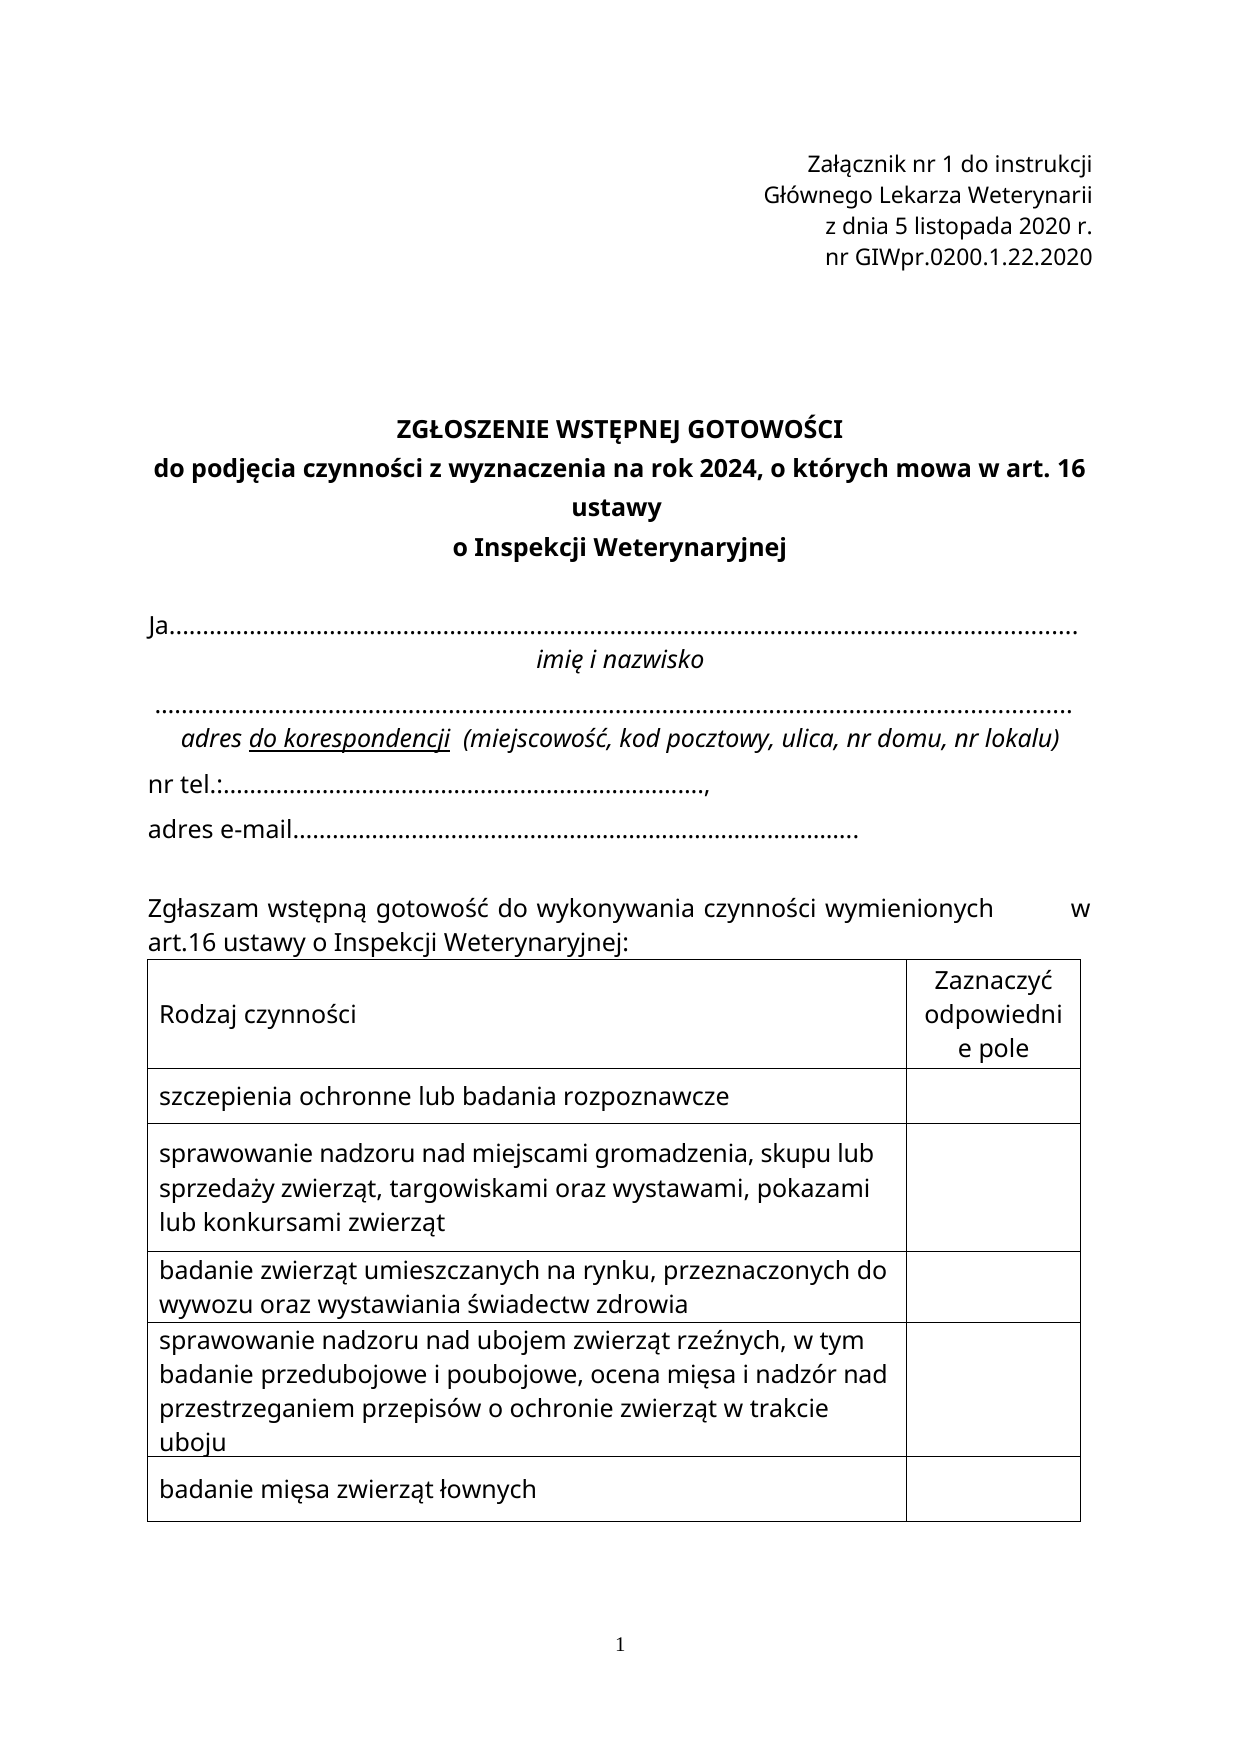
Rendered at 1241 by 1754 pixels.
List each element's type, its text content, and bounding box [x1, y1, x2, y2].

table_cell szczepienia ochronne lub badania rozpoznawcze [148, 1069, 906, 1122]
table_cell badanie mięsa zwierząt łownych [148, 1457, 906, 1521]
table_cell [907, 1252, 1080, 1322]
table_cell [907, 1457, 1080, 1521]
table_cell [907, 1323, 1080, 1456]
table_cell badanie zwierząt umieszczanych na rynku, przeznaczonych do wywozu oraz wystawiania świadectw zdrowia [148, 1252, 906, 1322]
text Głównego Lekarza Weterynarii [148, 179, 1093, 210]
text ZGŁOSZENIE WSTĘPNEJ GOTOWOŚCI [148, 412, 1092, 446]
table_header Rodzaj czynności [148, 960, 906, 1067]
text Załącznik nr 1 do instrukcji [148, 148, 1093, 179]
text Zgłaszam wstępną gotowość do wykonywania czynności wymienionych w art.16 ustawy o Inspekcji Weterynaryjnej: [148, 891, 1093, 959]
table_cell [907, 1124, 1080, 1251]
text do podjęcia czynności z wyznaczenia na rok 2024, o których mowa w art. 16 ustawy o Inspekcji Weterynaryjnej [148, 451, 1092, 563]
table_cell sprawowanie nadzoru nad ubojem zwierząt rzeźnych, w tym badanie przedubojowe i poubojowe, ocena mięsa i nadzór nad przestrzeganiem przepisów o ochronie zwierząt w trakcie uboju [148, 1323, 906, 1456]
text nr tel.:………………………………………………………………., [148, 766, 1093, 800]
table_header Zaznaczyć odpowiednie pole [907, 960, 1080, 1067]
table_cell [907, 1069, 1080, 1122]
text imię i nazwisko [148, 642, 1093, 676]
text adres do korespondencji (miejscowość, kod pocztowy, ulica, nr domu, nr lokalu) [148, 721, 1093, 755]
text ….. [154, 687, 1093, 721]
text adres e-mail………………………………………………………………………….. [148, 812, 1093, 846]
text Ja [148, 607, 1093, 642]
text nr GIWpr.0200.1.22.2020 [148, 241, 1093, 273]
table_cell sprawowanie nadzoru nad miejscami gromadzenia, skupu lub sprzedaży zwierząt, targowiskami oraz wystawami, pokazami lub konkursami zwierząt [148, 1124, 906, 1251]
text z dnia 5 listopada 2020 r. [148, 210, 1093, 241]
